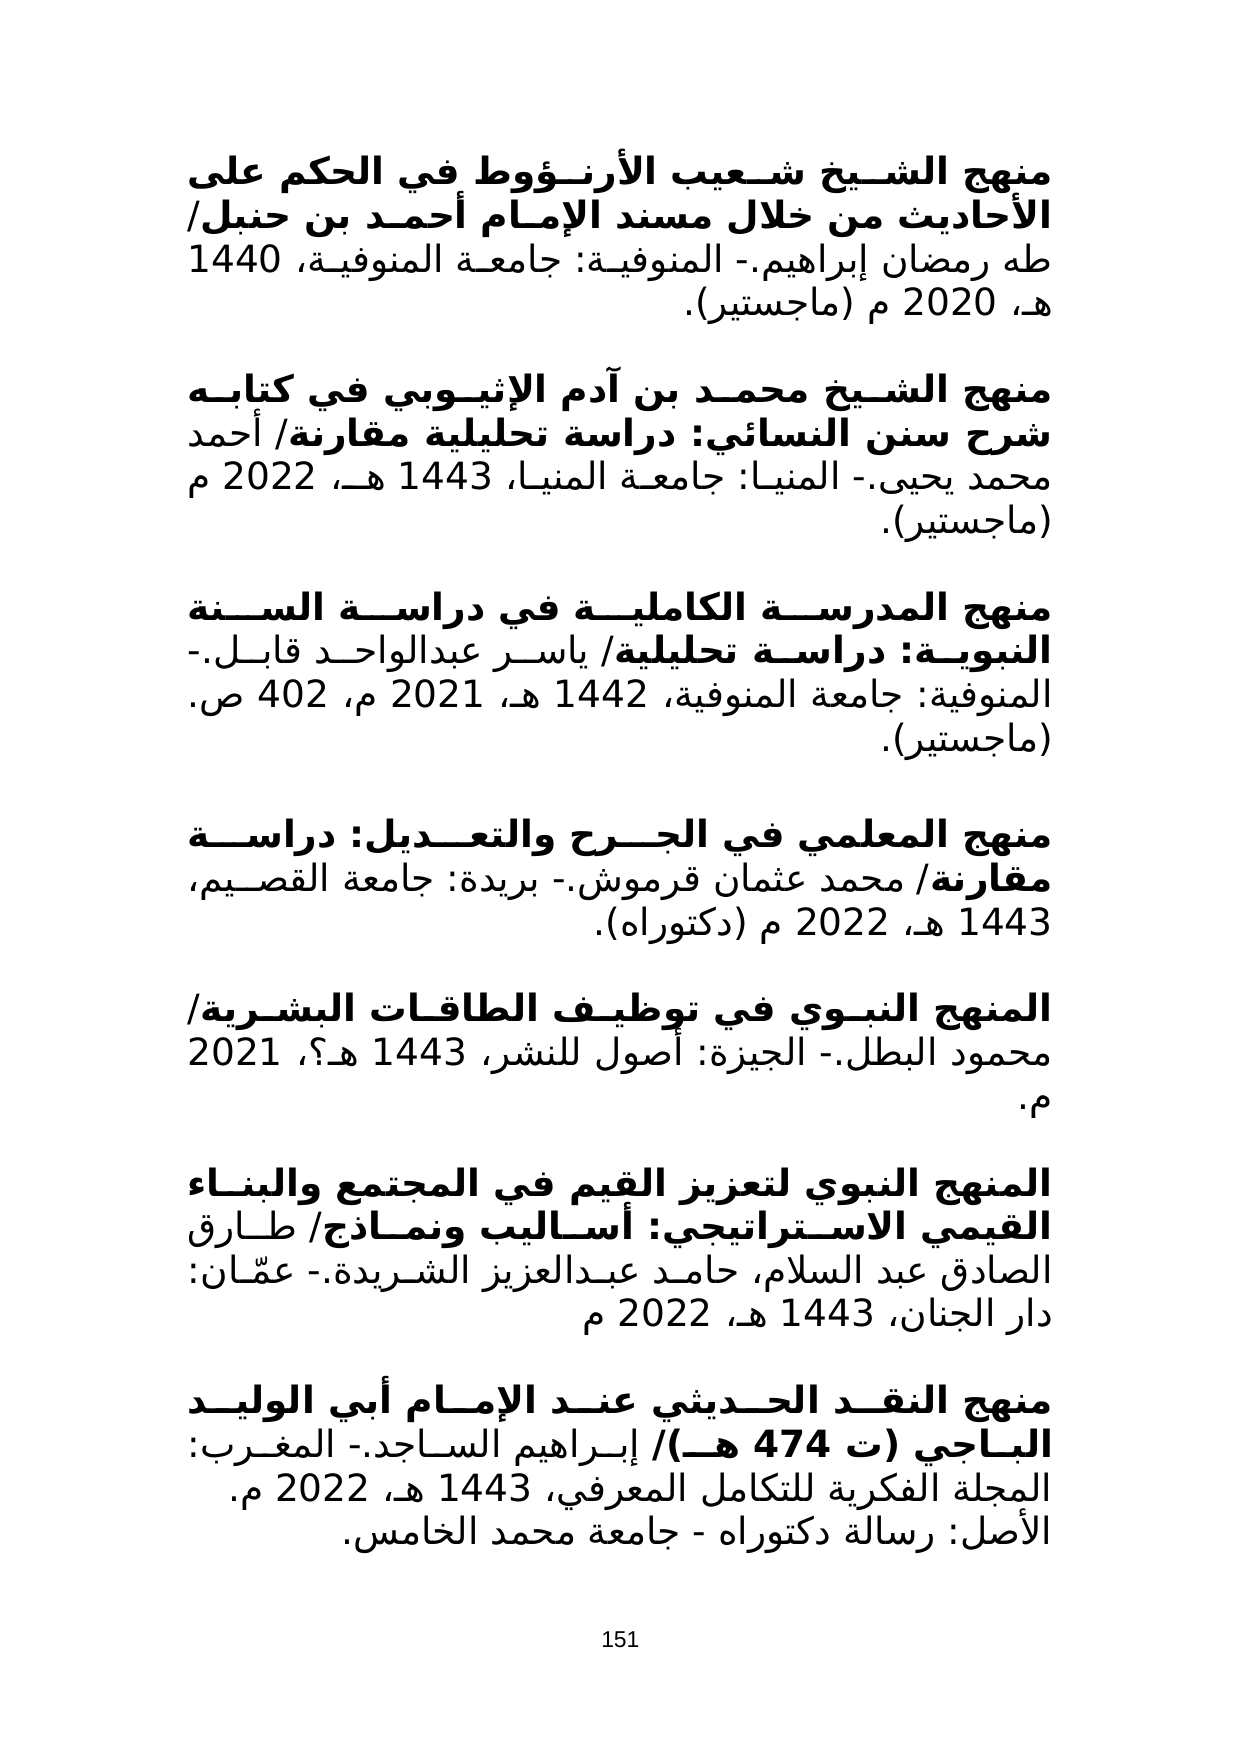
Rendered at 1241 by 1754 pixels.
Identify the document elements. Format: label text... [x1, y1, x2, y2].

text منهج المعلمي في الجرح والتعديل: دراسة مقارنة/ محمد عثمان قرموش.- بريدة: جامعة القصيم، 1443 هـ، 2022 م (دكتوراه). [187, 813, 1053, 944]
text المنهج النبوي لتعزيز القيم في المجتمع والبناء القيمي الاستراتيجي: أساليب ونماذج/ طارق الصادق عبد السلام، حامد عبدالعزيز الشريدة.- عمّان: دار الجنان، 1443 هـ، 2022 م [187, 1161, 1053, 1336]
text منهج المدرسة الكاملية في دراسة السنة النبوية: دراسة تحليلية/ ياسر عبدالواحد قابل.- المنوفية: جامعة المنوفية، 1442 هـ، 2021 م، 402 ص. (ماجستير). [187, 585, 1053, 760]
text الأصل: رسالة دكتوراه - جامعة محمد الخامس. [187, 1510, 1053, 1553]
text منهج النقد الحديثي عند الإمام أبي الوليد الباجي (ت 474 هـ)/ إبراهيم الساجد.- المغرب: المجلة الفكرية للتكامل المعرفي، 1443 هـ، 2022 م. [187, 1379, 1053, 1510]
text المنهج النبوي في توظيف الطاقات البشرية/ محمود البطل.- الجيزة: أصول للنشر، 1443 هـ؟، 2021 م. [187, 987, 1053, 1118]
text منهج الشيخ شعيب الأرنؤوط في الحكم على الأحاديث من خلال مسند الإمام أحمد بن حنبل/ طه رمضان إبراهيم.- المنوفية: جامعة المنوفية، 1440 هـ، 2020 م (ماجستير). [187, 150, 1053, 324]
text منهج الشيخ محمد بن آدم الإثيوبي في كتابه شرح سنن النسائي: دراسة تحليلية مقارنة/ أحمد محمد يحيى.- المنيا: جامعة المنيا، 1443 هـ، 2022 م (ماجستير). [187, 368, 1053, 542]
